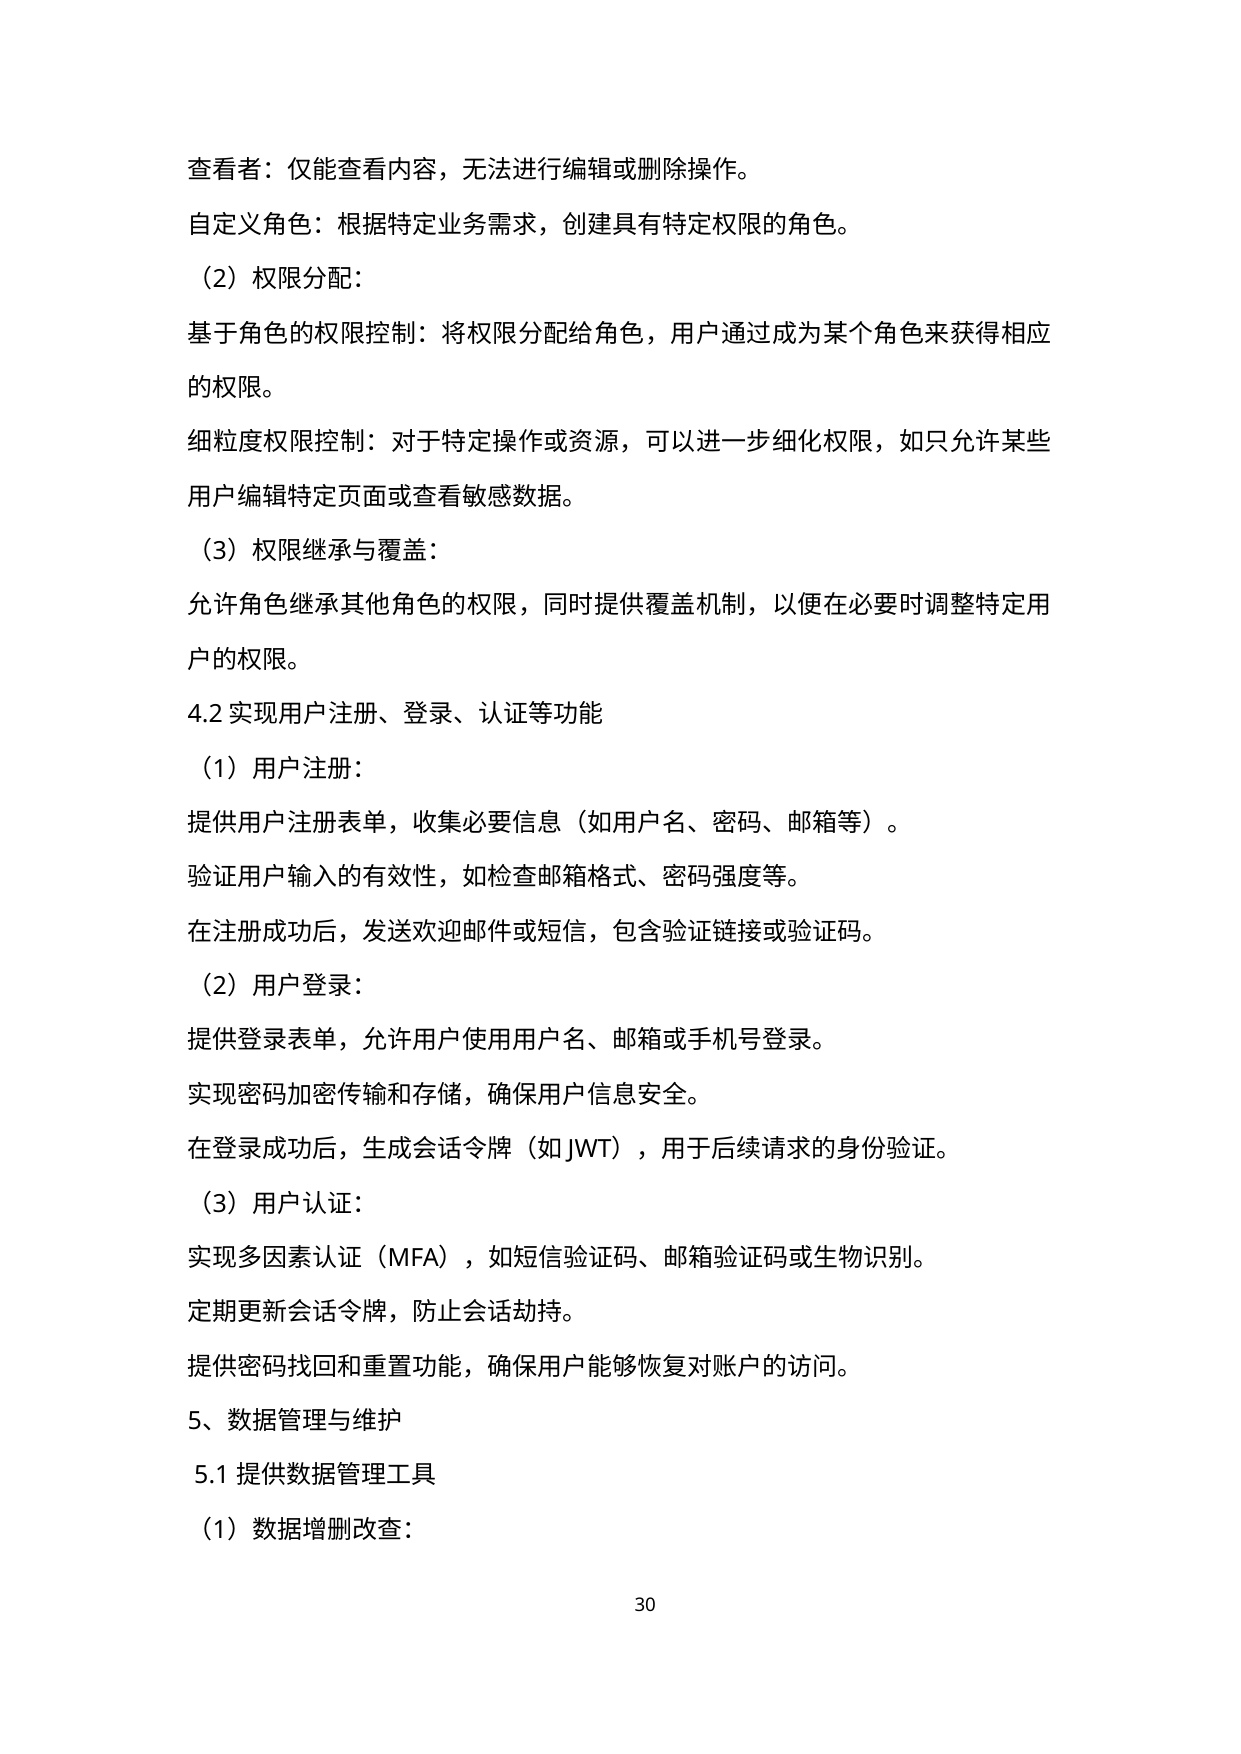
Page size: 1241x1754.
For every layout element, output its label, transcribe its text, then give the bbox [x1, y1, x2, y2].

text 基于角色的权限控制：将权限分配给角色，用户通过成为某个角色来获得相应的权限。 [187, 313, 1053, 404]
text 查看者：仅能查看内容，无法进行编辑或删除操作。 [187, 150, 1053, 186]
text 提供用户注册表单，收集必要信息（如用户名、密码、邮箱等）。 [187, 802, 1053, 839]
text 4.2实现用户注册、登录、认证等功能 [187, 694, 1053, 730]
text 验证用户输入的有效性，如检查邮箱格式、密码强度等。 [187, 857, 1053, 893]
text 细粒度权限控制：对于特定操作或资源，可以进一步细化权限，如只允许某些用户编辑特定页面或查看敏感数据。 [187, 422, 1053, 512]
text （1）用户注册： [187, 748, 1053, 784]
text 在注册成功后，发送欢迎邮件或短信，包含验证链接或验证码。 [187, 911, 1053, 947]
text 实现多因素认证（MFA），如短信验证码、邮箱验证码或生物识别。 [187, 1237, 1053, 1274]
text 提供密码找回和重置功能，确保用户能够恢复对账户的访问。 [187, 1346, 1053, 1382]
text 实现密码加密传输和存储，确保用户信息安全。 [187, 1074, 1053, 1111]
text （2）用户登录： [187, 966, 1053, 1002]
text （3）用户认证： [187, 1183, 1053, 1219]
text 允许角色继承其他角色的权限，同时提供覆盖机制，以便在必要时调整特定用户的权限。 [187, 585, 1053, 676]
text 定期更新会话令牌，防止会话劫持。 [187, 1292, 1053, 1328]
text 自定义角色：根据特定业务需求，创建具有特定权限的角色。 [187, 204, 1053, 241]
text 5.1 提供数据管理工具 [187, 1455, 1053, 1491]
text （1）数据增删改查： [187, 1509, 1053, 1546]
text （2）权限分配： [187, 259, 1053, 295]
text 5、数据管理与维护 [187, 1401, 1053, 1437]
text （3）权限继承与覆盖： [187, 531, 1053, 567]
text 在登录成功后，生成会话令牌（如JWT），用于后续请求的身份验证。 [187, 1129, 1053, 1165]
text 提供登录表单，允许用户使用用户名、邮箱或手机号登录。 [187, 1020, 1053, 1056]
